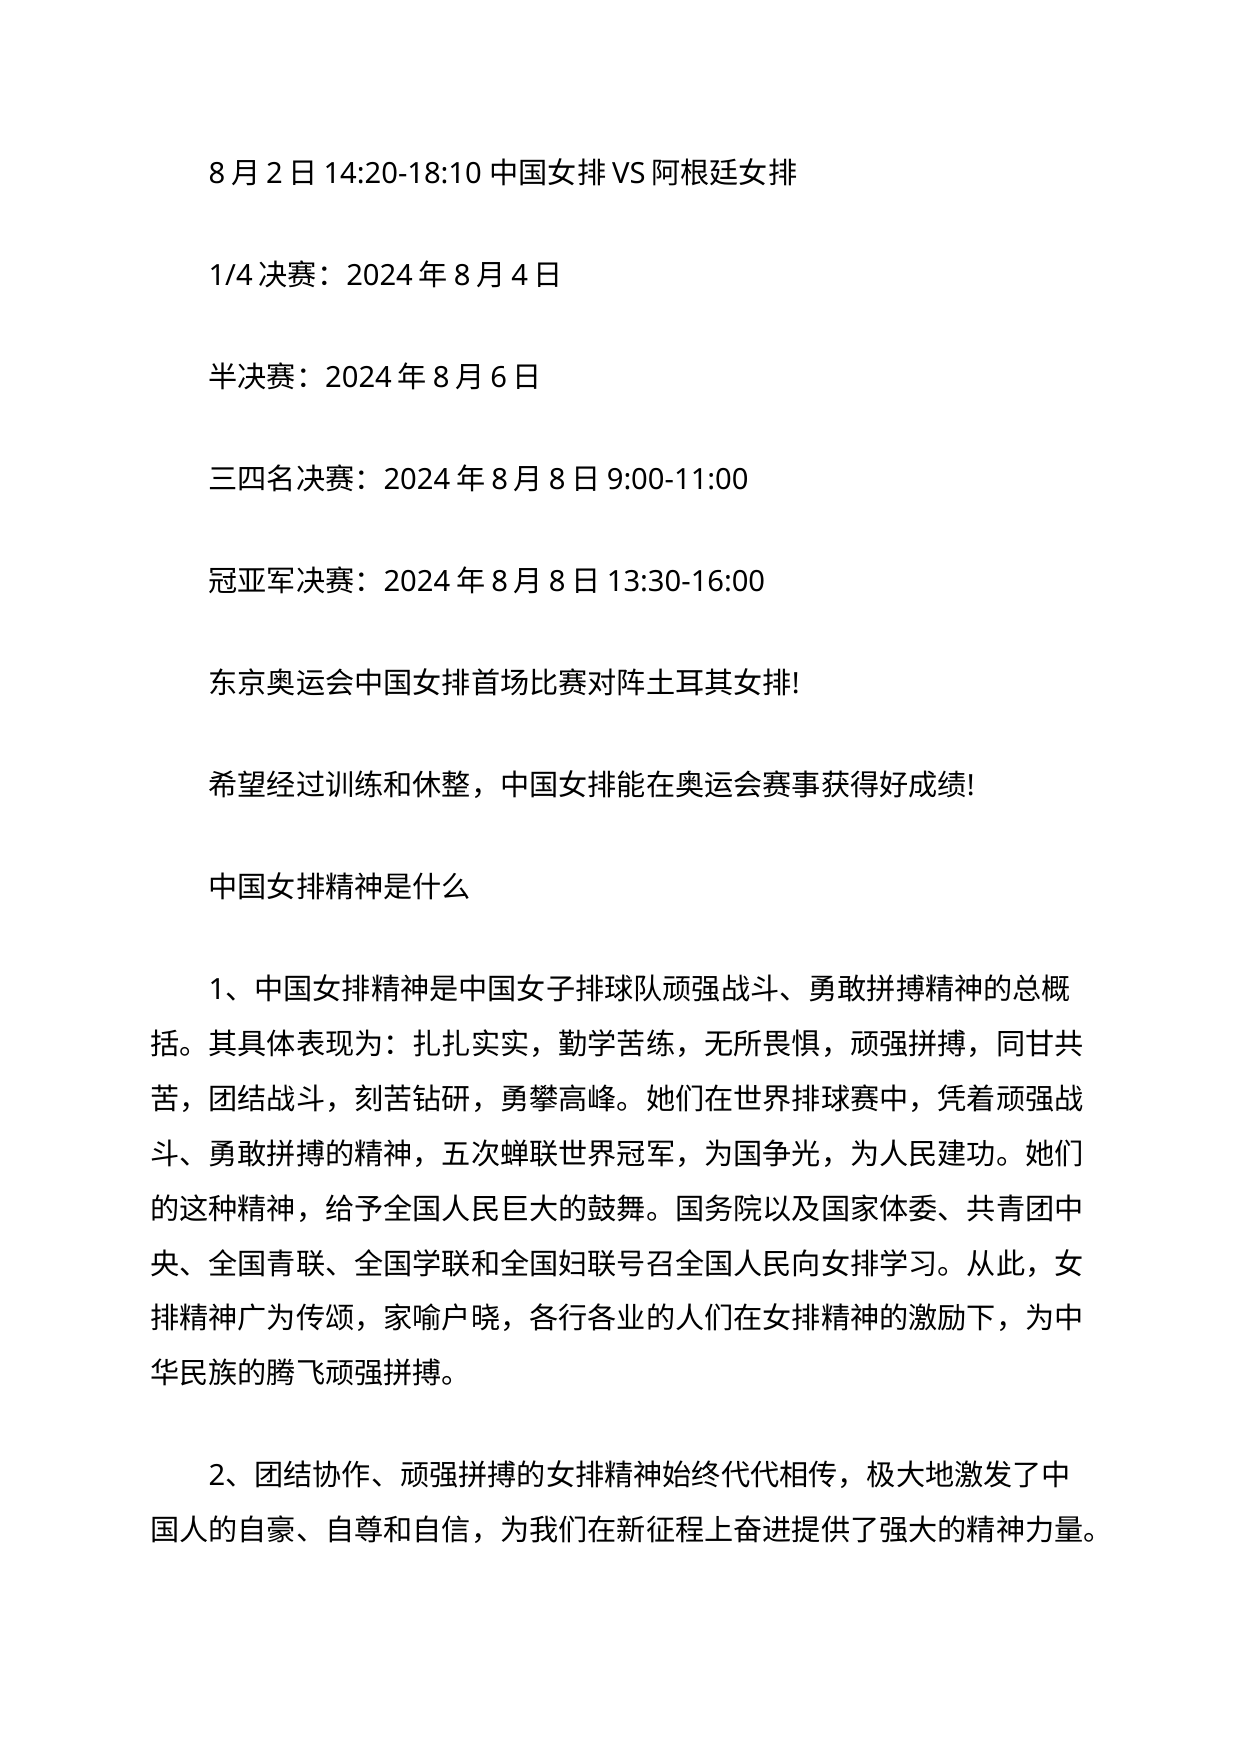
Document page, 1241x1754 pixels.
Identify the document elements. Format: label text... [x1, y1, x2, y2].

text 东京奥运会中国女排首场比赛对阵土耳其女排! [150, 660, 1090, 702]
text 1、中国女排精神是中国女子排球队顽强战斗、勇敢拼搏精神的总概括。其具体表现为：扎扎实实，勤学苦练，无所畏惧，顽强拼搏，同甘共苦，团结战斗，刻苦钻研，勇攀高峰。她们在世界排球赛中，凭着顽强战斗、勇敢拼搏的精神，五次蝉联世界冠军，为国争光，为人民建功。她们的这种精神，给予全国人民巨大的鼓舞。国务院以及国家体委、共青团中央、全国青联、全国学联和全国妇联号召全国人民向女排学习。从此，女排精神广为传颂，家喻户晓，各行各业的人们在女排精神的激励下，为中华民族的腾飞顽强拼搏。 [150, 966, 1090, 1392]
text 希望经过训练和休整，中国女排能在奥运会赛事获得好成绩! [150, 762, 1090, 804]
text 1/4决赛：2024年8月4日 [150, 252, 1090, 294]
text 冠亚军决赛：2024年8月8日 13:30-16:00 [150, 558, 1090, 600]
text 8月2日14:20-18:10 中国女排VS阿根廷女排 [150, 150, 1090, 192]
text 半决赛：2024年8月6日 [150, 354, 1090, 396]
text 2、团结协作、顽强拼搏的女排精神始终代代相传，极大地激发了中国人的自豪、自尊和自信，为我们在新征程上奋进提供了强大的精神力量。 [150, 1452, 1090, 1549]
text 中国女排精神是什么 [150, 864, 1090, 906]
text 三四名决赛：2024年8月8日 9:00-11:00 [150, 456, 1090, 498]
